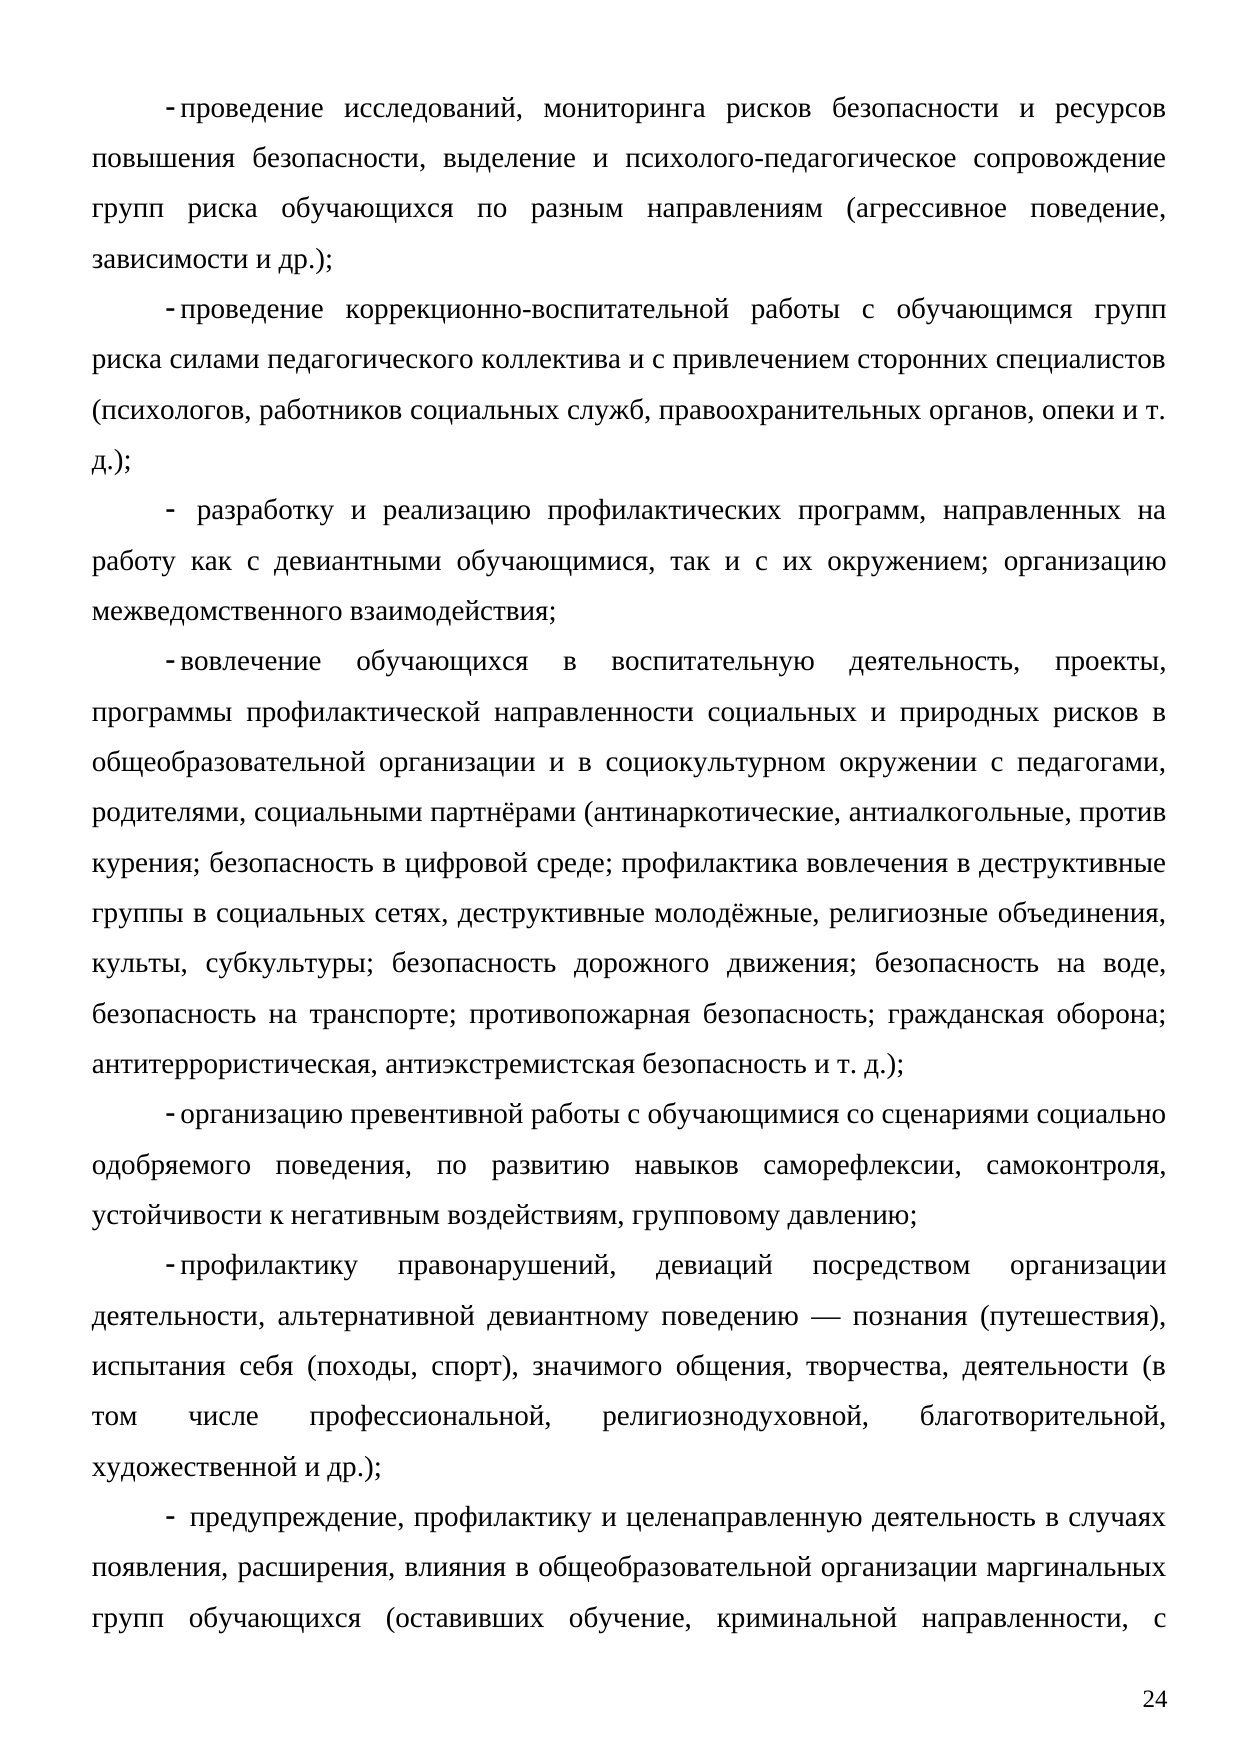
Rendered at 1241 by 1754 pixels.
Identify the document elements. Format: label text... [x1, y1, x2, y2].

list организацию превентивной работы с обучающимися со сценариями социально одобряемого поведения, по развитию навыков саморефлексии, самоконтроля, устойчивости к негативным воздействиям, групповому давлению; [92, 1096, 1167, 1231]
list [92, 1499, 1167, 1633]
list вовлечение обучающихся в воспитательную деятельность, проекты, программы профилактической направленности социальных и природных рисков в общеобразовательной организации и в социокультурном окружении с педагогами, родителями, социальными партнёрами (антинаркотические, антиалкогольные, против курения; безопасность в цифровой среде; профилактика вовлечения в деструктивные группы в социальных сетях, деструктивные молодёжные, религиозные объединения, культы, субкультуры; безопасность дорожного движения; безопасность на воде, безопасность на транспорте; противопожарная безопасность; гражданская оборона; антитеррористическая, антиэкстремистская безопасность и т. д.); [92, 643, 1167, 1080]
list проведение коррекционно-воспитательной работы с обучающимся групп риска силами педагогического коллектива и с привлечением сторонних специалистов (психологов, работников социальных служб, правоохранительных органов, опеки и т. д.); [92, 291, 1167, 476]
list профилактику правонарушений, девиаций посредством организации деятельности, альтернативной девиантному поведению — познания (путешествия), испытания себя (походы, спорт), значимого общения, творчества, деятельности (в том числе профессиональной, религиознодуховной, благотворительной, художественной и др.); [92, 1247, 1167, 1482]
list проведение исследований, мониторинга рисков безопасности и ресурсов повышения безопасности, выделение и психолого-педагогическое сопровождение групп риска обучающихся по разным направлениям (агрессивное поведение, зависимости и др.); [92, 90, 1167, 274]
list разработку и реализацию профилактических программ, направленных на работу как с девиантными обучающимися, так и с их окружением; организацию межведомственного взаимодействия; [92, 492, 1167, 627]
